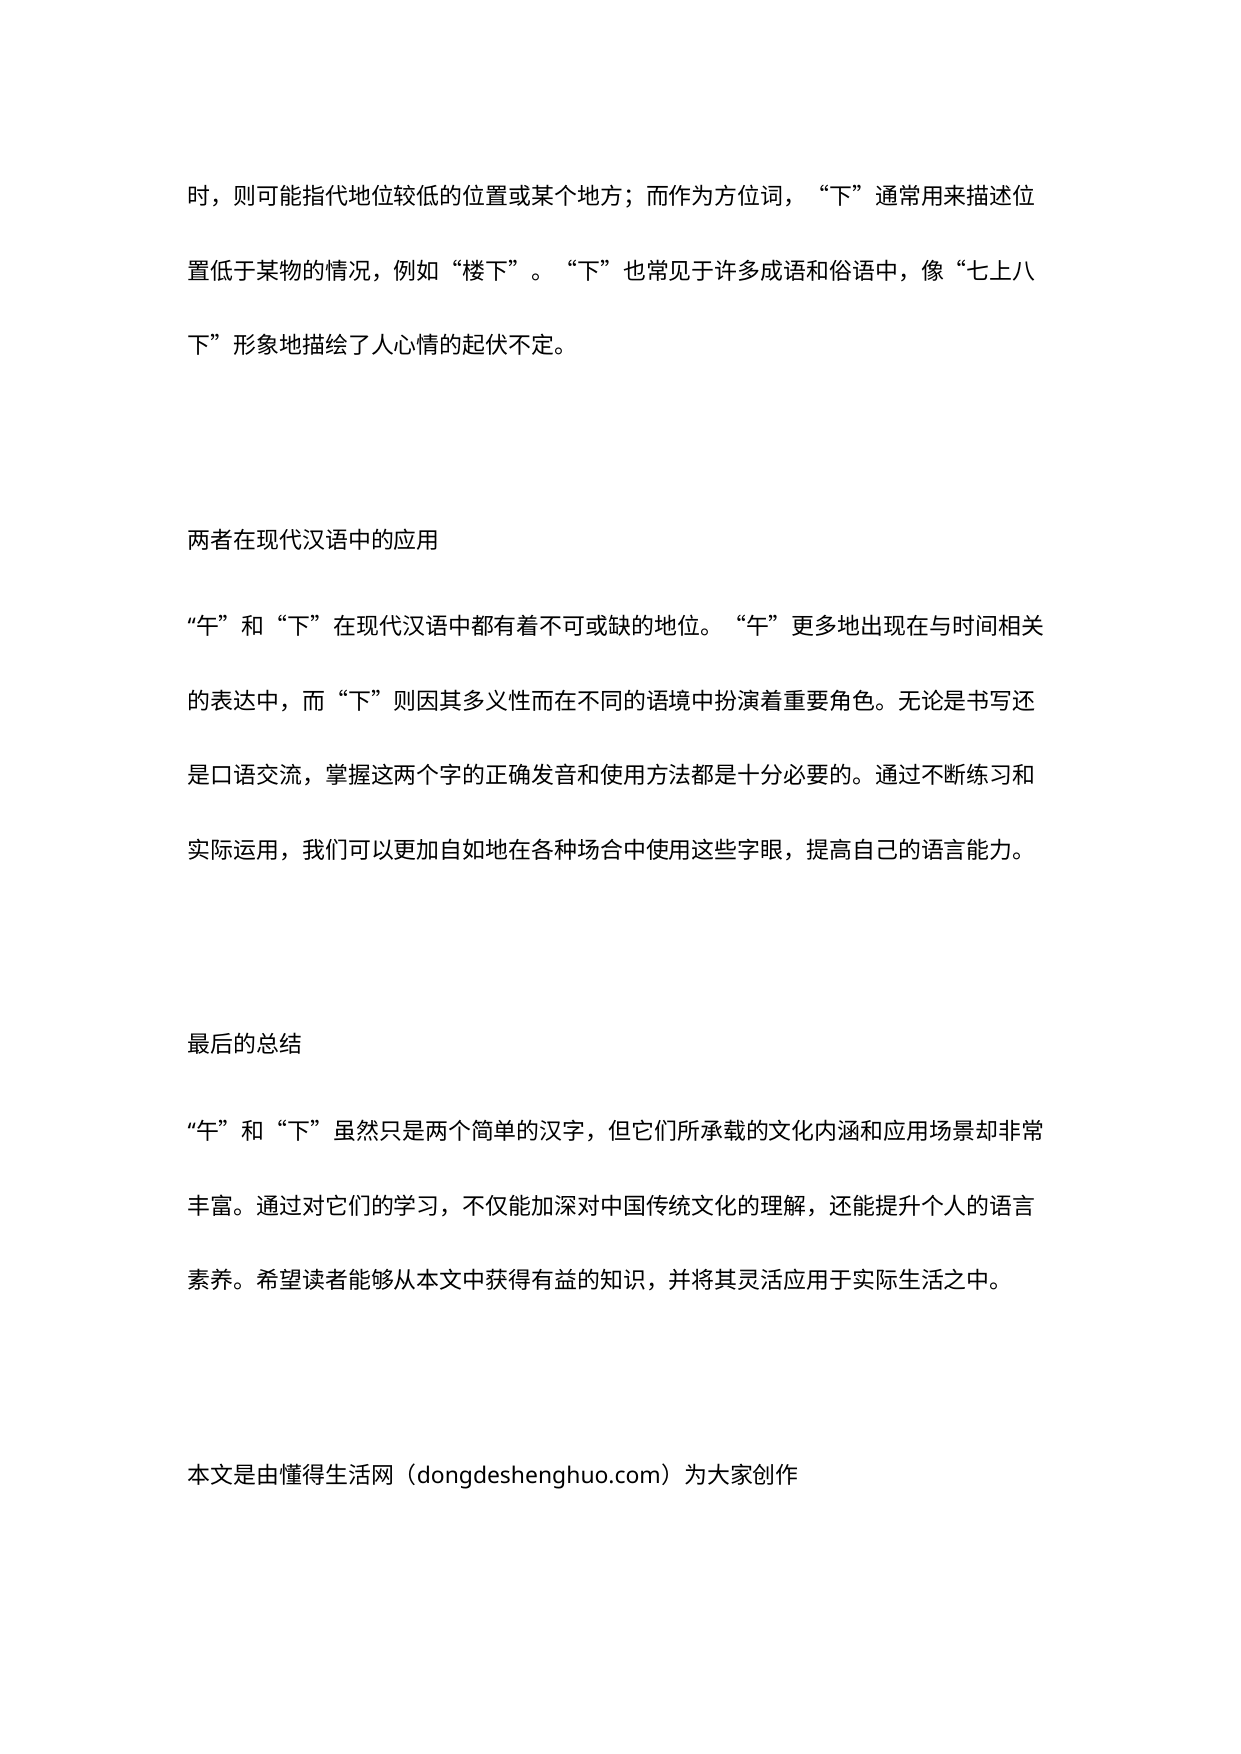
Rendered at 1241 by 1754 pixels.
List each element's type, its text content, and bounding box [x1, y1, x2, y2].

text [187, 162, 1053, 376]
text “午”和“下”在现代汉语中都有着不可或缺的地位。“午”更多地出现在与时间相关的表达中，而“下”则因其多义性而在不同的语境中扮演着重要角色。无论是书写还是口语交流，掌握这两个字的正确发音和使用方法都是十分必要的。通过不断练习和实际运用，我们可以更加自如地在各种场合中使用这些字眼，提高自己的语言能力。 [187, 592, 1053, 881]
text 最后的总结 [187, 1011, 1053, 1076]
text “午”和“下”虽然只是两个简单的汉字，但它们所承载的文化内涵和应用场景却非常丰富。通过对它们的学习，不仅能加深对中国传统文化的理解，还能提升个人的语言素养。希望读者能够从本文中获得有益的知识，并将其灵活应用于实际生活之中。 [187, 1097, 1053, 1311]
text 两者在现代汉语中的应用 [187, 506, 1053, 571]
text 本文是由懂得生活网（dongdeshenghuo.com）为大家创作 [187, 1441, 1053, 1506]
